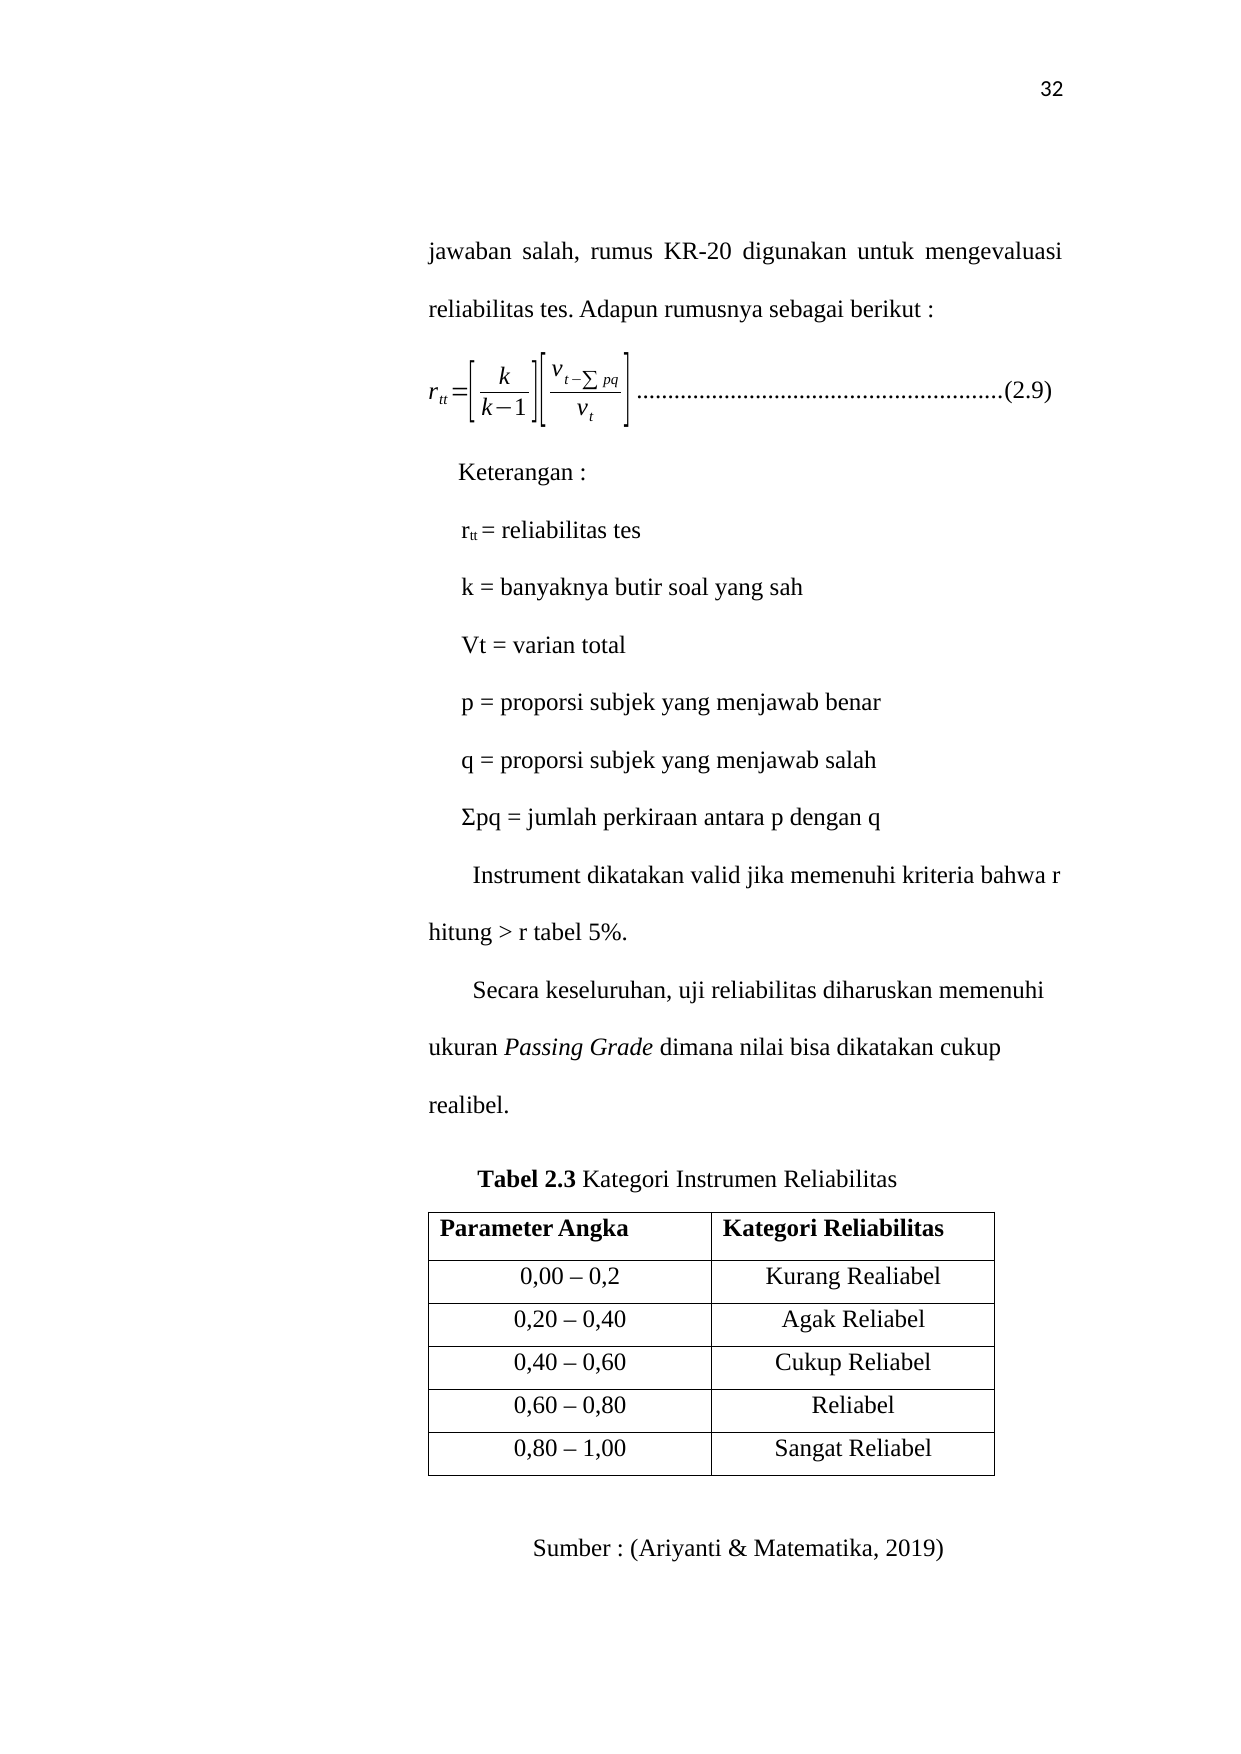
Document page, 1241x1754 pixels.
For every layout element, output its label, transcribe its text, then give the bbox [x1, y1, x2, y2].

table_cell Agak Reliabel [712, 1304, 994, 1346]
list q = proporsi subjek yang menjawab salah [461, 745, 1063, 773]
table_header Kategori Reliabilitas [712, 1213, 994, 1260]
list k = banyaknya butir soal yang sah [461, 572, 1063, 601]
table_cell Sangat Reliabel [712, 1433, 994, 1475]
table_cell 0,40 – 0,60 [429, 1347, 711, 1389]
table_cell Cukup Reliabel [712, 1347, 994, 1389]
table_cell 0,20 – 0,40 [429, 1304, 711, 1346]
table_cell 0,00 – 0,2 [429, 1261, 711, 1303]
list Vt = varian total [461, 630, 1063, 658]
list p = proporsi subjek yang menjawab benar [461, 687, 1063, 716]
table_cell Reliabel [712, 1390, 994, 1432]
table_cell Kurang Realiabel [712, 1261, 994, 1303]
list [428, 236, 1063, 322]
list Σpq = jumlah perkiraan antara p dengan q [461, 802, 1063, 831]
list Instrument dikatakan valid jika memenuhi kriteria bahwa r hitung > r tabel 5%. [428, 860, 1063, 946]
list (2.9) [428, 351, 1063, 428]
list rtt = reliabilitas tes [461, 515, 1063, 543]
table_header Parameter Angka [429, 1213, 711, 1260]
list Sumber : [413, 1533, 1063, 1562]
list Keterangan : [458, 457, 1063, 486]
table_cell 0,80 – 1,00 [429, 1433, 711, 1475]
table_cell 0,60 – 0,80 [429, 1390, 711, 1432]
list Secara keseluruhan, uji reliabilitas diharuskan memenuhi ukuran Passing Grade dimana nilai bisa dikatakan cukup realibel. [428, 975, 1063, 1118]
